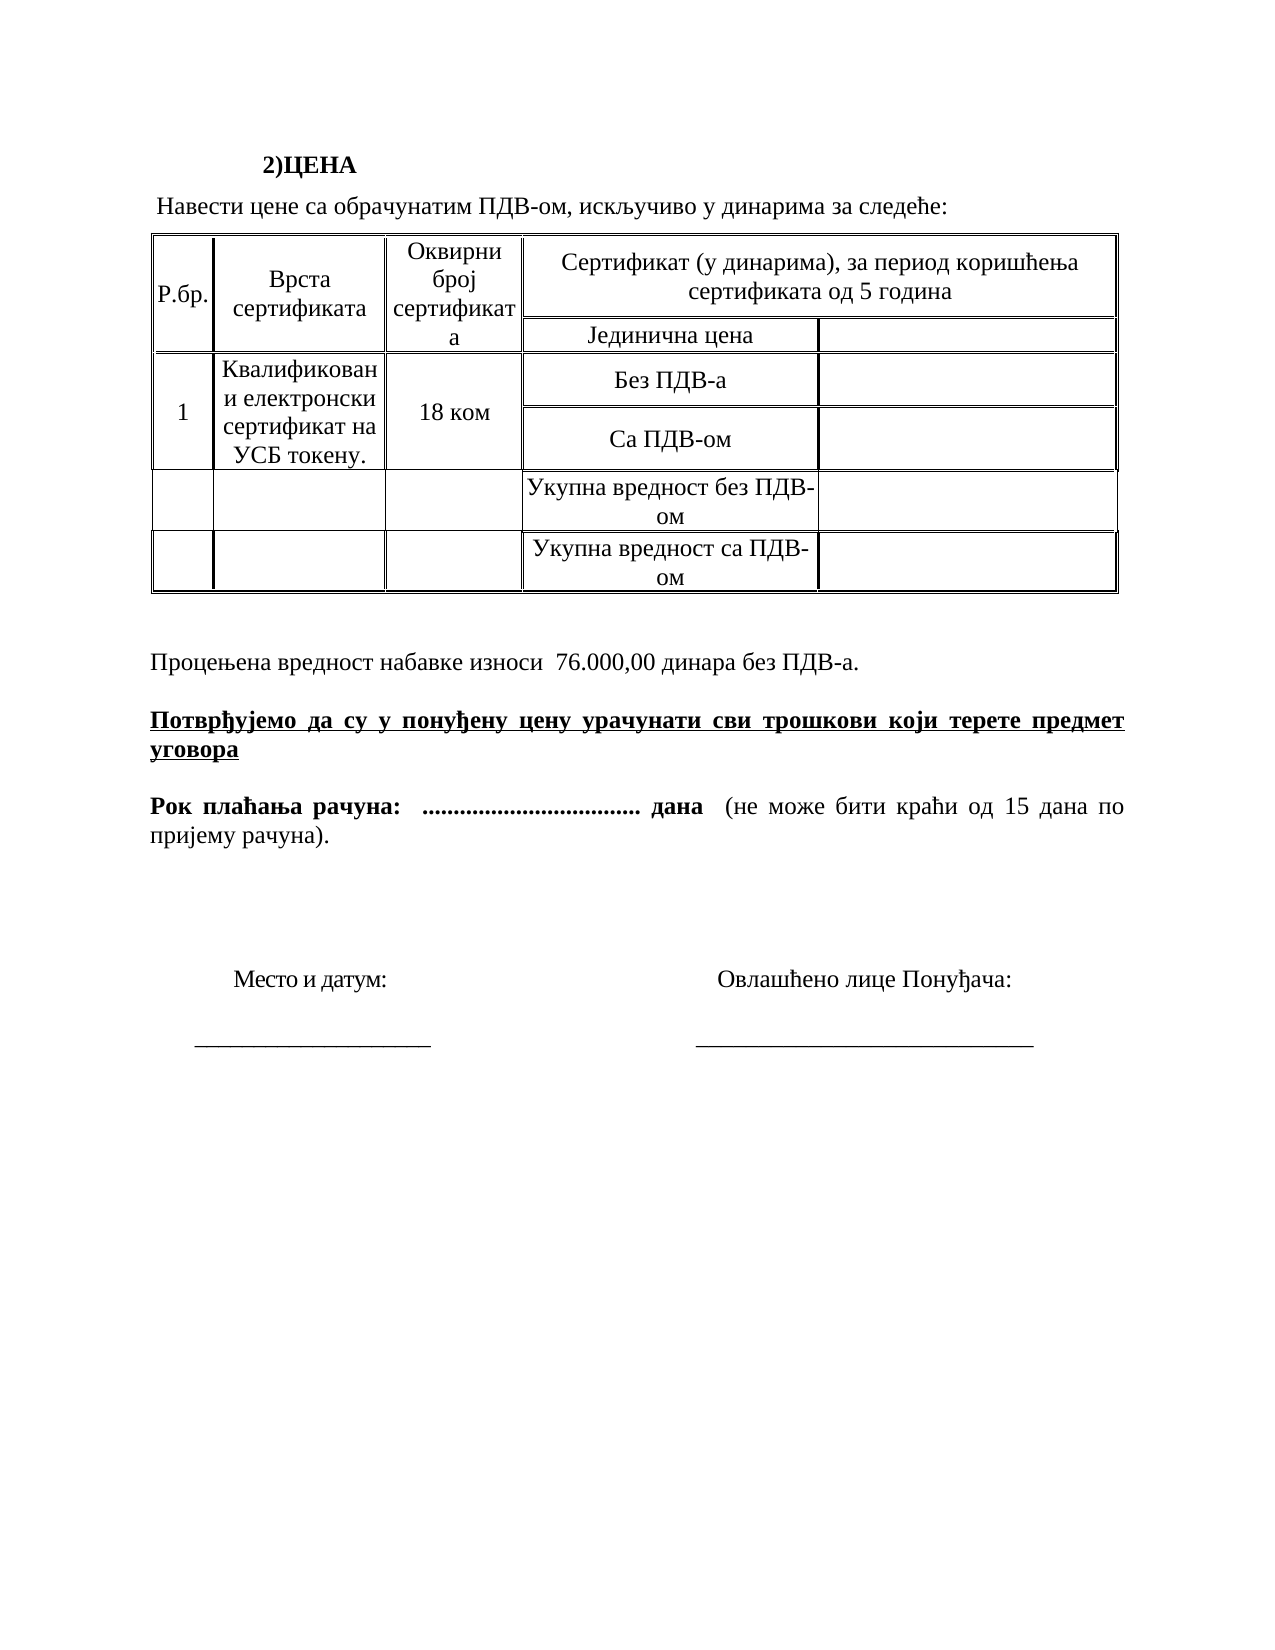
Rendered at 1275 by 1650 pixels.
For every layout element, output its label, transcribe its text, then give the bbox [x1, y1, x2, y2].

table_header Оквирни број сертификата [386, 236, 523, 351]
table_header Овлашћено лице Понуђача: ___________________________ [638, 964, 1092, 1050]
text Навести цене са обрачунатим ПДВ-ом, искључиво у динарима за следеће: [150, 191, 1125, 220]
table_header Место и датум: ____________________ [183, 964, 637, 1050]
table_cell [153, 470, 213, 530]
table_header Врста сертификата [213, 236, 386, 351]
table_cell Са ПДВ-ом [524, 408, 817, 469]
table_cell [818, 316, 1117, 351]
table_cell Квалификовани електронски сертификат на УСБ токену. [215, 354, 384, 469]
table_cell [818, 530, 1117, 590]
text Рок плаћања рачуна: ................................... дана (не може бити краћи од 15 дана по пријему рачуна). [150, 791, 1125, 849]
table_header Р.бр. [154, 236, 213, 351]
table_cell 18 ком [387, 354, 521, 469]
table_cell [214, 470, 385, 530]
table_cell Без ПДВ-а [524, 354, 817, 404]
table_cell 1 [152, 351, 213, 469]
table_cell [386, 470, 522, 530]
table_cell [386, 531, 523, 590]
text Потврђујемо да су у понуђену цену урачунати сви трошкови који терете предмет уговора [150, 731, 1125, 762]
text 2)ЦЕНА [262, 150, 1125, 179]
text Процењена вредност набавке износи 76.000,00 динара без ПДВ-а. [150, 647, 1125, 676]
table_cell Укупна вредност без ПДВ-ом [523, 472, 818, 530]
table_header Сертификат (у динарима), за период коришћења сертификата од 5 година [523, 236, 1115, 316]
table_cell [819, 469, 1117, 530]
table_cell [818, 351, 1117, 404]
text Потврђујемо да су у понуђену цену урачунати сви трошкови који терете предмет уговора [150, 705, 1125, 730]
table_cell [213, 531, 386, 590]
table_cell Укупна вредност са ПДВ-ом [523, 533, 818, 590]
table_cell [820, 405, 1116, 469]
table_cell [154, 531, 213, 590]
table_cell Јединична цена [524, 319, 817, 351]
